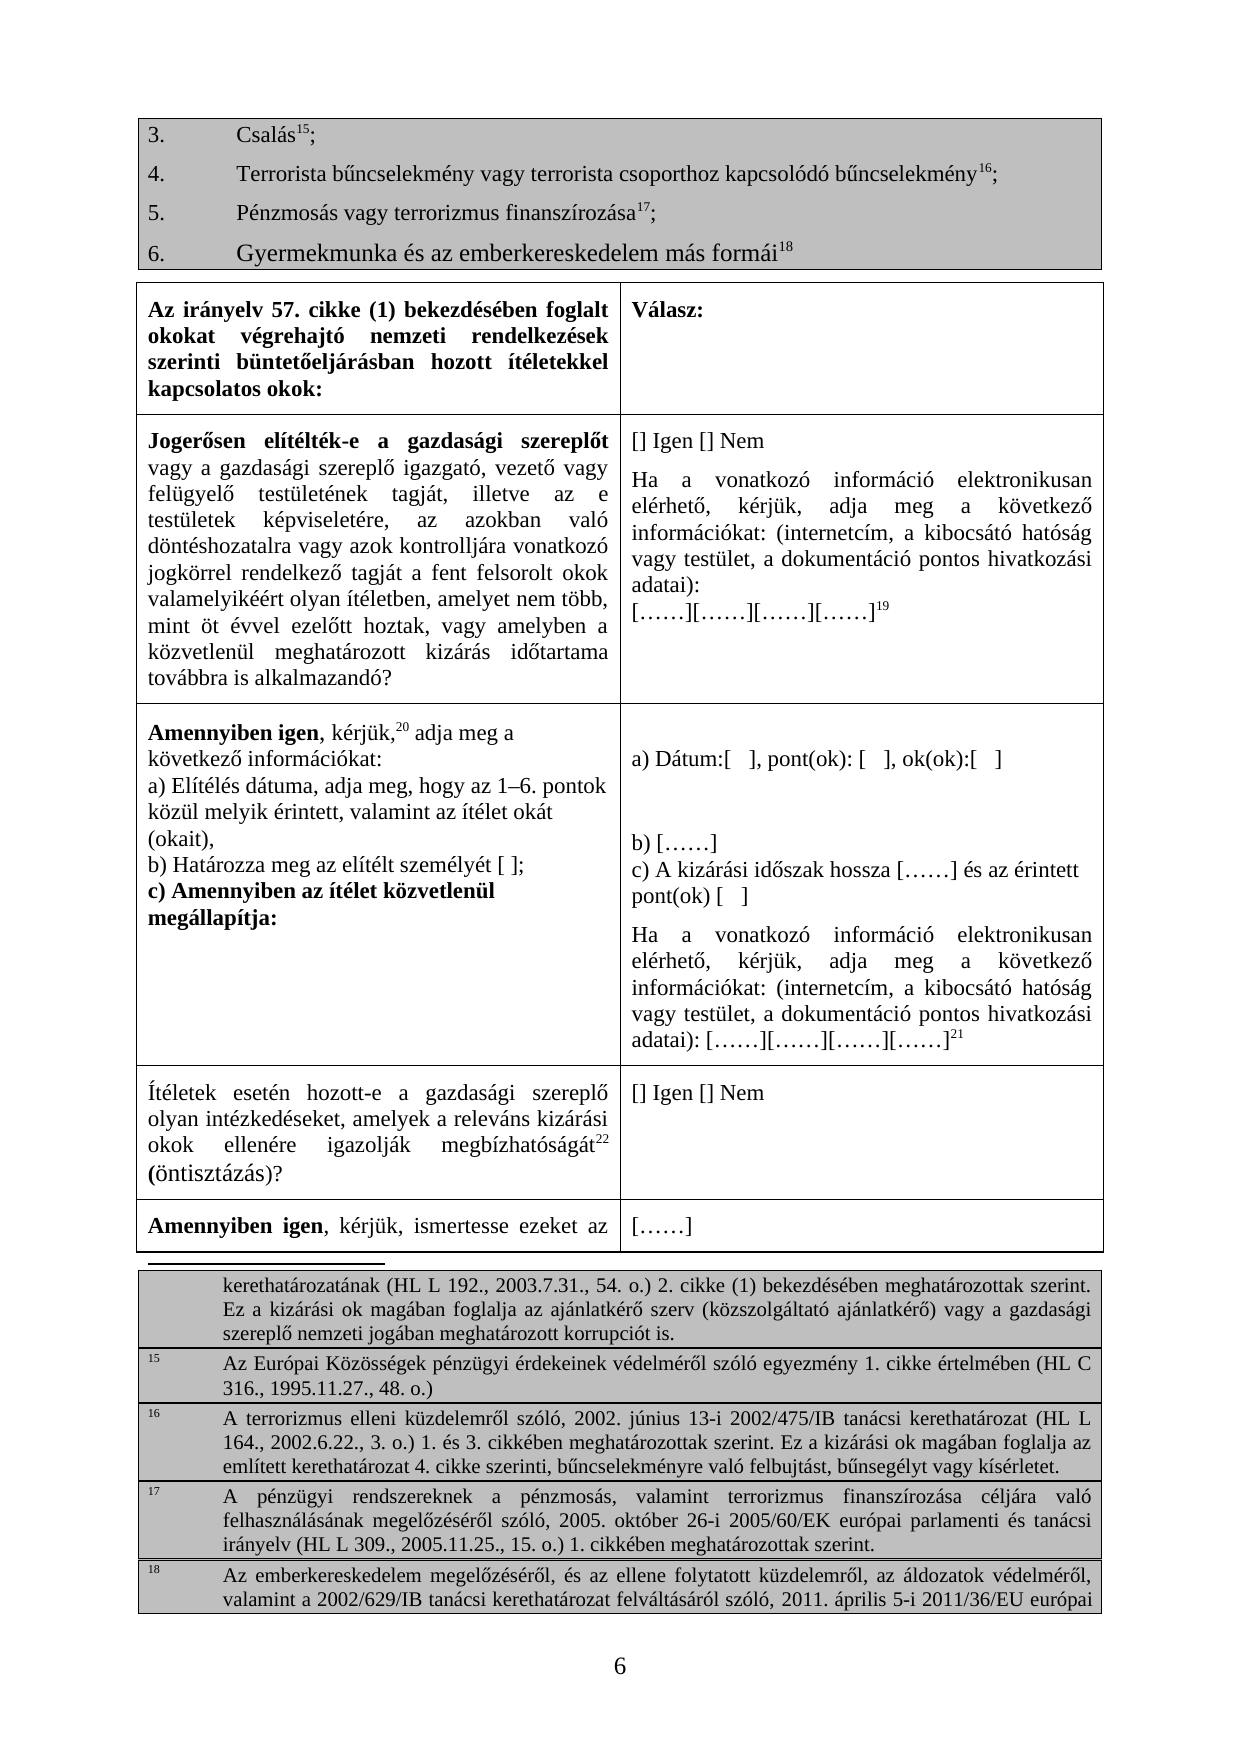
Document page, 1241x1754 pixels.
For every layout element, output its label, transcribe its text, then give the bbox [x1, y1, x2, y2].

list Csalás; [139, 119, 1101, 148]
table_cell Amennyiben igen, kérjük, adja meg a következő információkat: a) Elítélés dátuma, adja meg, hogy az 1–6. pontok közül melyik érintett, valamint az ítélet okát (okait), b) Határozza meg az elítélt személyét [ ]; c) Amennyiben az ítélet közvetlenül megállapítja: [137, 704, 620, 1065]
table_cell [……] [621, 1200, 1103, 1251]
table_cell Jogerősen elítélték-e a gazdasági szereplőt vagy a gazdasági szereplő igazgató, vezető vagy felügyelő testületének tagját, illetve az e testületek képviseletére, az azokban való döntéshozatalra vagy azok kontrolljára vonatkozó jogkörrel rendelkező tagját a fent felsorolt okok valamelyikéért olyan ítéletben, amelyet nem több, mint öt évvel ezelőtt hoztak, vagy amelyben a közvetlenül meghatározott kizárás időtartama továbbra is alkalmazandó? [137, 415, 620, 703]
table_cell [] Igen [] Nem Ha a vonatkozó információ elektronikusan elérhető, kérjük, adja meg a következő információkat: (internetcím, a kibocsátó hatóság vagy testület, a dokumentáció pontos hivatkozási adatai): [……][……][……][……] [621, 415, 1103, 703]
list Terrorista bűncselekmény vagy terrorista csoporthoz kapcsolódó bűncselekmény; [139, 157, 1101, 186]
table_header Az irányelv 57. cikke (1) bekezdésében foglalt okokat végrehajtó nemzeti rendelkezések szerinti büntetőeljárásban hozott ítéletekkel kapcsolatos okok: [137, 283, 620, 414]
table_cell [137, 1200, 620, 1251]
table_header Válasz: [621, 283, 1103, 414]
list Pénzmosás vagy terrorizmus finanszírozása; [139, 196, 1101, 225]
list Gyermekmunka és az emberkereskedelem más formái [139, 235, 1101, 269]
table_cell [] Igen [] Nem [621, 1066, 1103, 1199]
table_cell a) Dátum:[ ], pont(ok): [ ], ok(ok):[ ] b) [……] c) A kizárási időszak hossza [……] és az érintett pont(ok) [ ] Ha a vonatkozó információ elektronikusan elérhető, kérjük, adja meg a következő információkat: (internetcím, a kibocsátó hatóság vagy testület, a dokumentáció pontos hivatkozási adatai): [……][……][……][……] [621, 704, 1103, 1065]
table_cell Ítéletek esetén hozott-e a gazdasági szereplő olyan intézkedéseket, amelyek a releváns kizárási okok ellenére igazolják megbízhatóságát (öntisztázás)? [137, 1066, 620, 1199]
